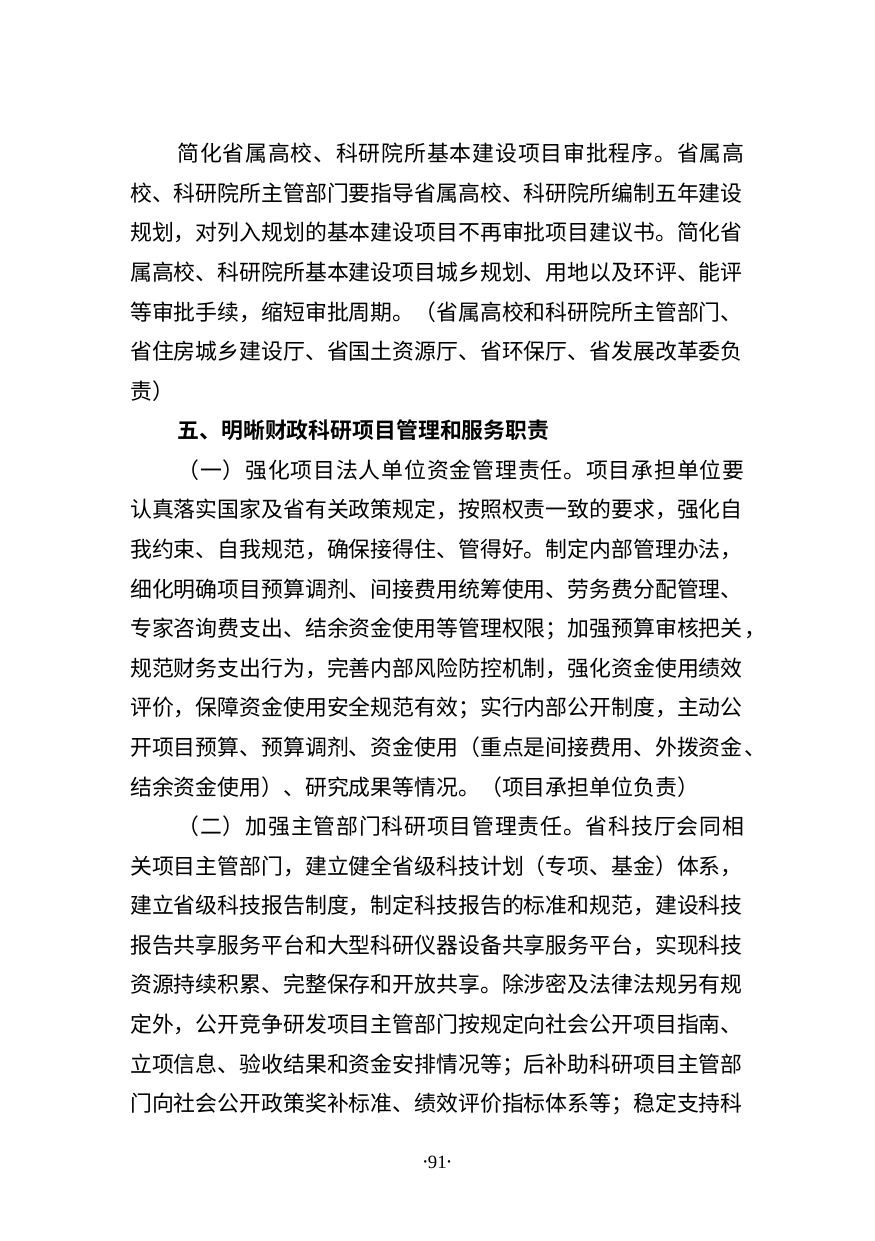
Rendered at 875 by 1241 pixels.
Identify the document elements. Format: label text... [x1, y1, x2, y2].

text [130, 803, 744, 1119]
text 简化省属高校、科研院所基本建设项目审批程序。省属高校、科研院所主管部门要指导省属高校、科研院所编制五年建设规划，对列入规划的基本建设项目不再审批项目建议书。简化省属高校、科研院所基本建设项目城乡规划、用地以及环评、能评等审批手续，缩短审批周期。（省属高校和科研院所主管部门、省住房城乡建设厅、省国土资源厅、省环保厅、省发展改革委负责） [130, 130, 744, 407]
text 五、明晰财政科研项目管理和服务职责 [130, 407, 744, 447]
text （一）强化项目法人单位资金管理责任。项目承担单位要认真落实国家及省有关政策规定，按照权责一致的要求，强化自我约束、自我规范，确保接得住、管得好。制定内部管理办法，细化明确项目预算调剂、间接费用统筹使用、劳务费分配管理、专家咨询费支出、结余资金使用等管理权限；加强预算审核把关，规范财务支出行为，完善内部风险防控机制，强化资金使用绩效评价，保障资金使用安全规范有效；实行内部公开制度，主动公开项目预算、预算调剂、资金使用（重点是间接费用、外拨资金、结余资金使用）、研究成果等情况。（项目承担单位负责） [130, 447, 744, 803]
